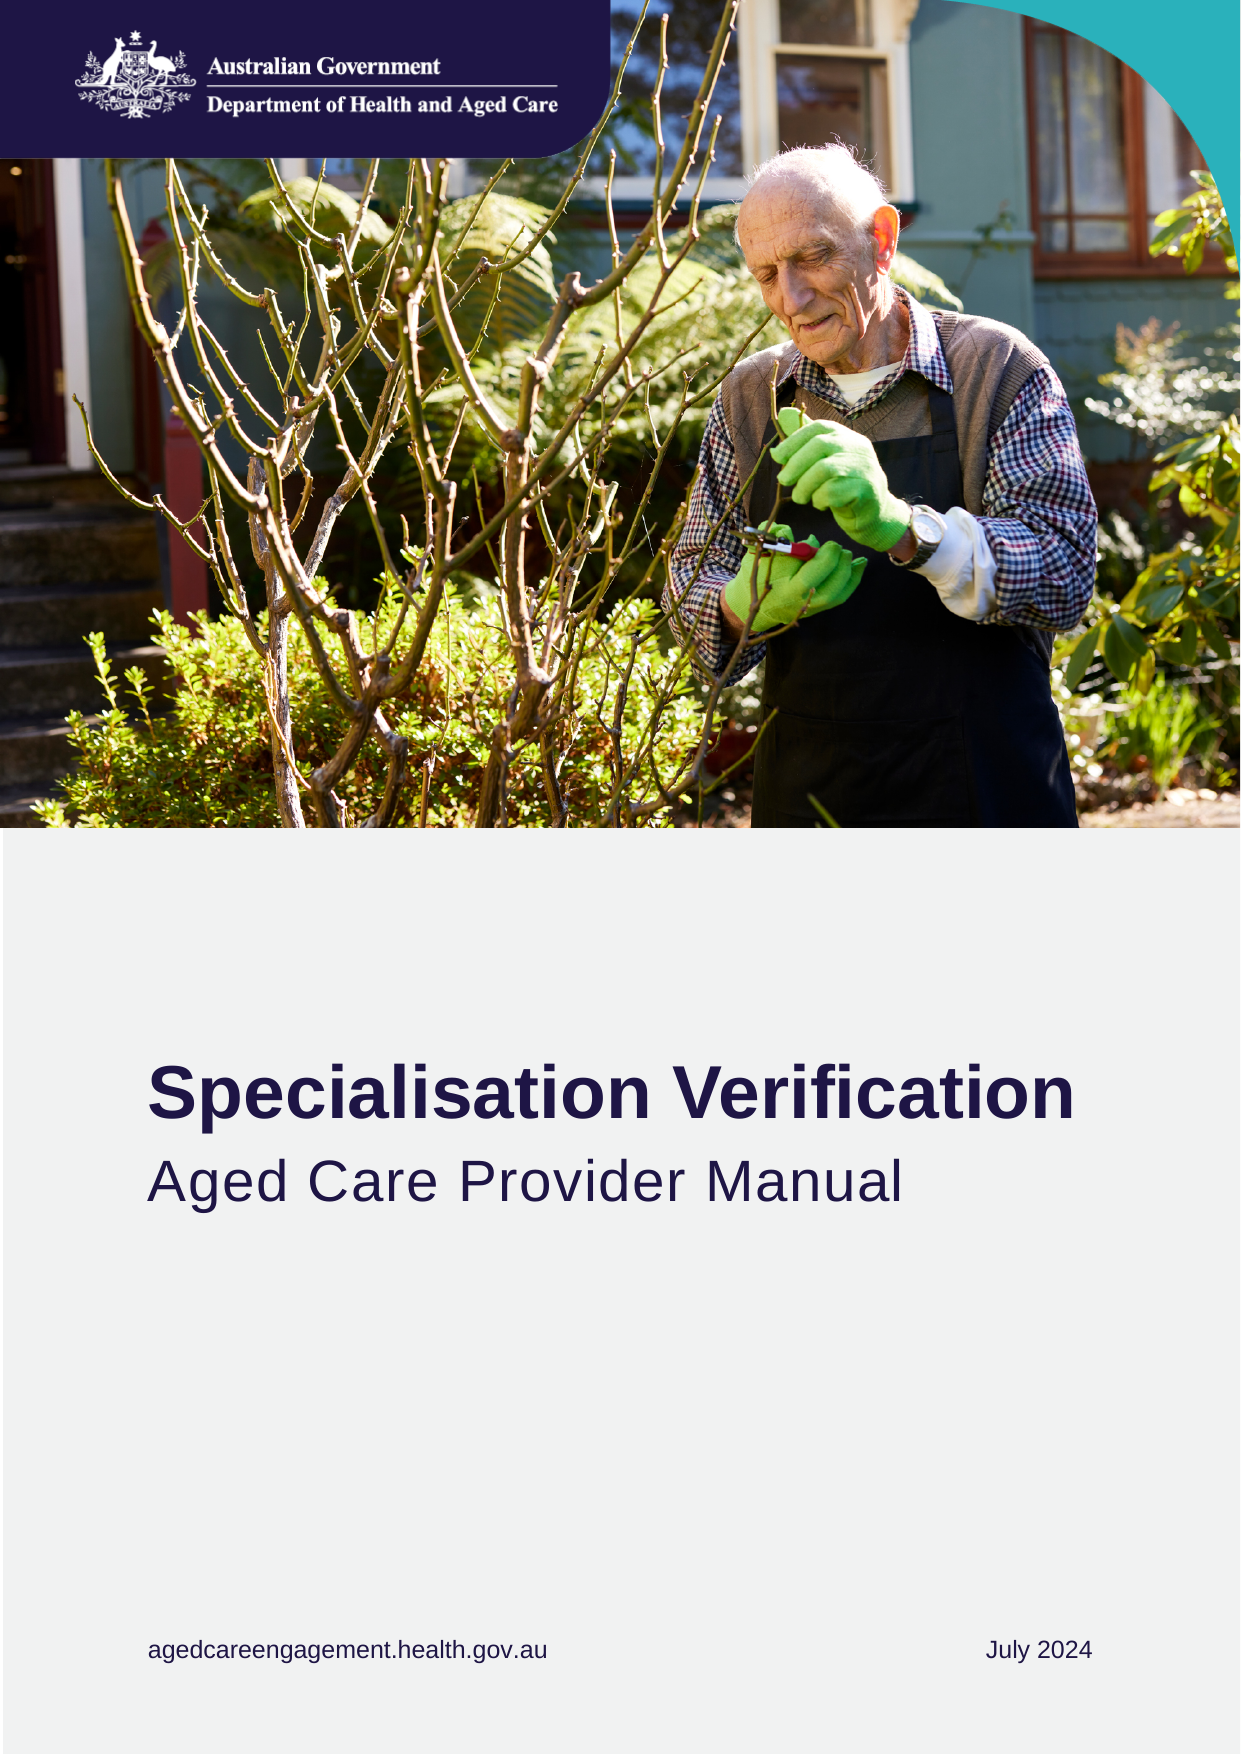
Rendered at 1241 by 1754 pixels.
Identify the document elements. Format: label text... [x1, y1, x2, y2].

title Specialisation Verification [148, 1048, 1092, 1135]
picture [0, 0, 1241, 1754]
subtitle Aged Care Provider Manual [148, 1147, 1092, 1214]
